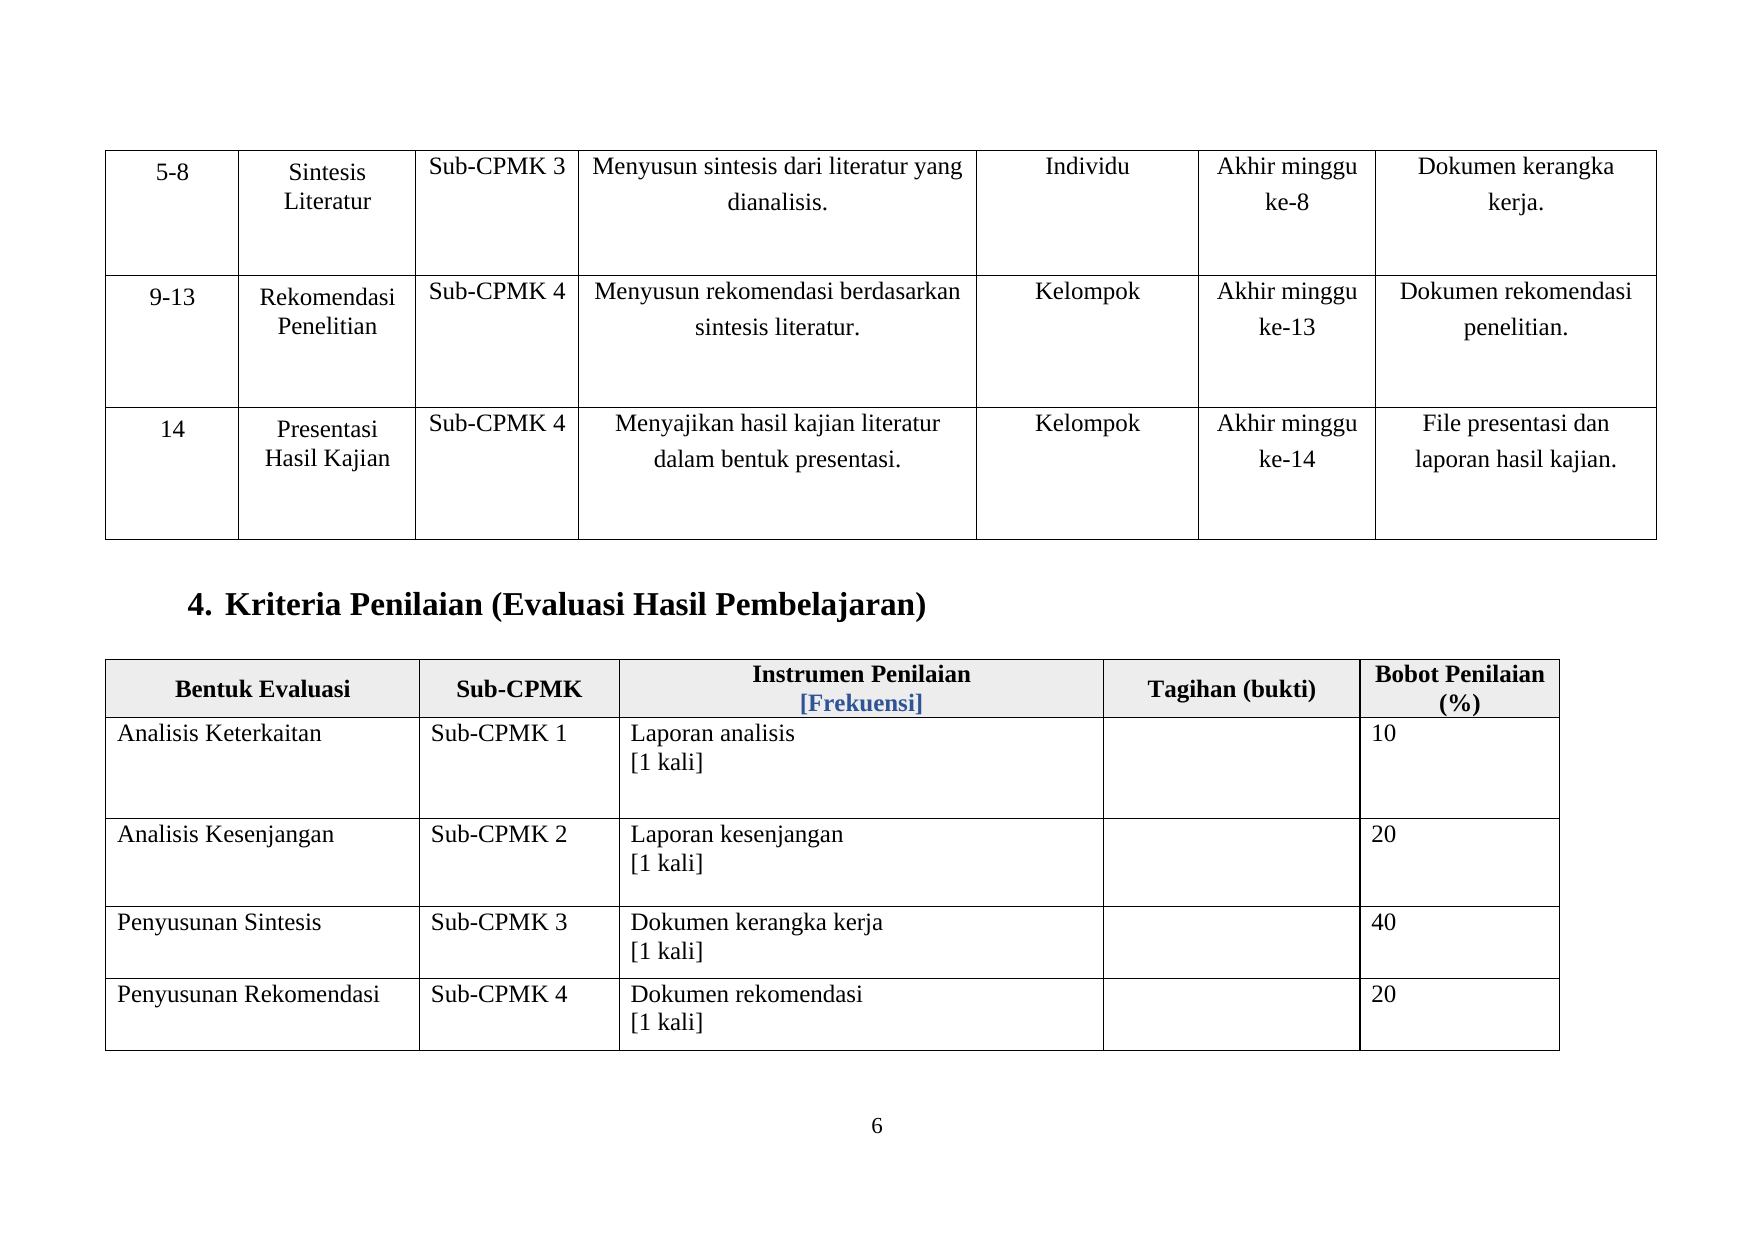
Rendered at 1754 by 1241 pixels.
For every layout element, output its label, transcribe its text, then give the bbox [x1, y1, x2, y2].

table_cell Sub-CPMK 1 [420, 718, 619, 818]
table_cell Sub-CPMK 4 [416, 276, 578, 407]
table_cell Kelompok [977, 408, 1198, 539]
table_cell [1104, 718, 1359, 818]
table_cell [1104, 819, 1359, 906]
table_cell Dokumen rekomendasi [1 kali] [620, 979, 1103, 1050]
table_header Instrumen Penilaian [Frekuensi] [620, 660, 1103, 717]
table_cell Dokumen kerangka kerja. [1376, 151, 1656, 275]
table_cell Dokumen kerangka kerja [1 kali] [620, 907, 1103, 978]
subtitle Kriteria Penilaian (Evaluasi Hasil Pembelajaran) [187, 584, 1604, 622]
table_cell Sub-CPMK 3 [416, 151, 578, 275]
table_cell Akhir minggu ke-13 [1199, 276, 1375, 407]
table_cell Analisis Kesenjangan [106, 819, 419, 906]
table_cell Menyusun rekomendasi berdasarkan sintesis literatur. [579, 276, 976, 407]
table_cell Sintesis Literatur [239, 151, 415, 275]
table_cell Kelompok [977, 276, 1198, 407]
table_cell Laporan kesenjangan [1 kali] [620, 819, 1103, 906]
table_cell Individu [977, 151, 1198, 275]
table_header Bentuk Evaluasi [106, 660, 419, 717]
table_cell Analisis Keterkaitan [106, 718, 419, 818]
table_cell Menyajikan hasil kajian literatur dalam bentuk presentasi. [579, 408, 976, 539]
table_cell Sub-CPMK 3 [420, 907, 619, 978]
table_cell Sub-CPMK 4 [416, 408, 578, 539]
table_cell Laporan analisis [1 kali] [620, 718, 1103, 818]
table_cell Sub-CPMK 4 [420, 979, 619, 1050]
table_cell Akhir minggu ke-8 [1199, 151, 1375, 275]
table_cell 40 [1361, 907, 1559, 978]
table_cell 20 [1361, 819, 1559, 906]
table_cell File presentasi dan laporan hasil kajian. [1376, 408, 1656, 539]
table_header Tagihan (bukti) [1104, 660, 1359, 717]
table_cell 5-8 [106, 151, 238, 275]
table_cell Dokumen rekomendasi penelitian. [1376, 276, 1656, 407]
table_cell 14 [106, 408, 238, 539]
table_cell 20 [1361, 979, 1559, 1050]
table_cell Rekomendasi Penelitian [239, 276, 415, 407]
table_cell 9-13 [106, 276, 238, 407]
table_cell Penyusunan Rekomendasi [106, 979, 419, 1050]
table_cell [1104, 907, 1359, 978]
table_cell Akhir minggu ke-14 [1199, 408, 1375, 539]
table_header Bobot Penilaian (%) [1361, 660, 1559, 717]
table_cell Penyusunan Sintesis [106, 907, 419, 978]
table_cell 10 [1361, 718, 1559, 818]
table_cell Menyusun sintesis dari literatur yang dianalisis. [579, 151, 976, 275]
table_cell Presentasi Hasil Kajian [239, 408, 415, 539]
table_cell Sub-CPMK 2 [420, 819, 619, 906]
table_header Sub-CPMK [420, 660, 619, 717]
table_cell [1104, 979, 1359, 1050]
